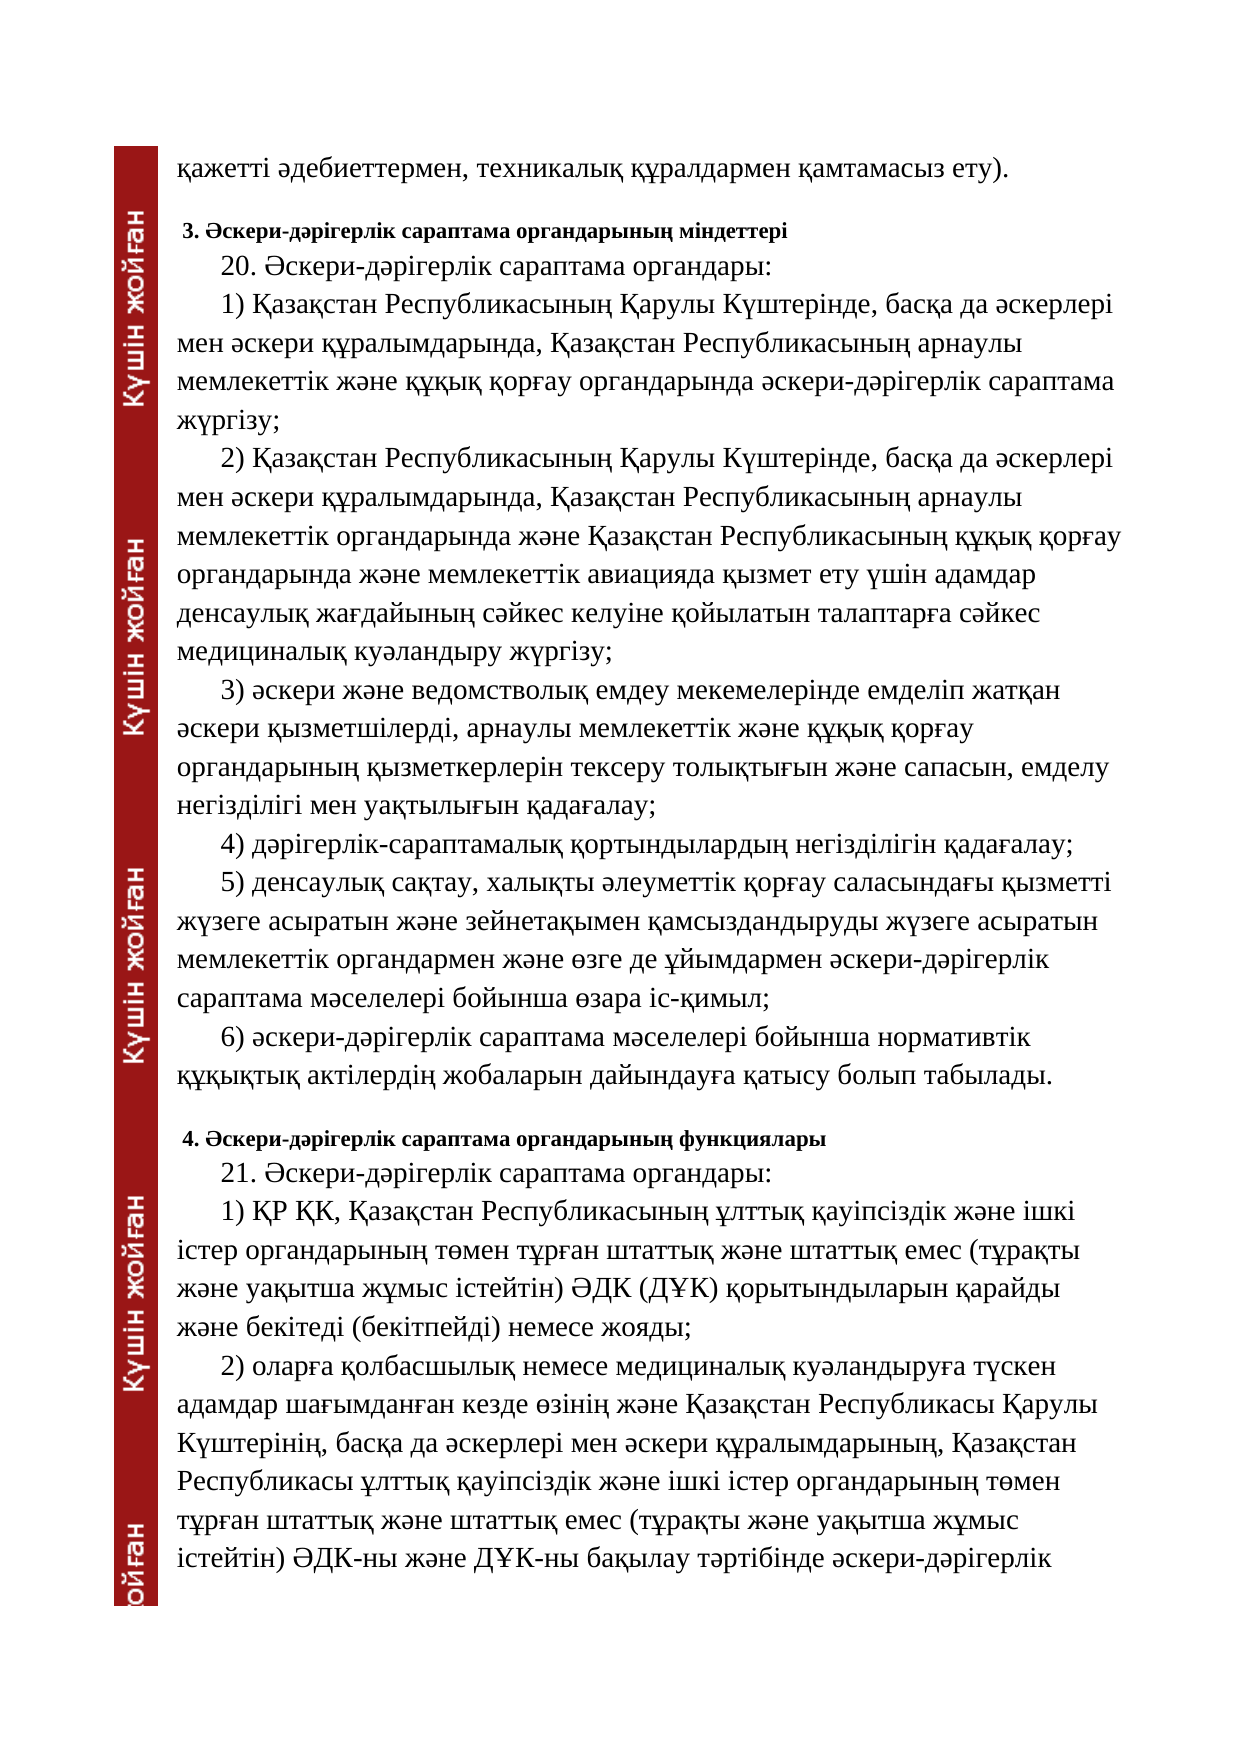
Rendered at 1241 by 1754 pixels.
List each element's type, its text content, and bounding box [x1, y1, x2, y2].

text 3. Әскери-дәрігерлік сараптама органдарының міндеттері [112, 218, 1128, 244]
text 4. Әскери-дәрігерлік сараптама органдарының функциялары [112, 1125, 1128, 1151]
picture [114, 1151, 158, 1155]
picture [114, 244, 158, 248]
picture [114, 214, 158, 218]
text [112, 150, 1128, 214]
picture [114, 146, 158, 150]
picture [114, 1121, 158, 1125]
text 20. Әскери-дәрігерлік сараптама органдары: 1) Қазақстан Республикасының Қарулы Күштерінде, басқа да әскерлері мен әскери құралымдарында, Қазақстан Республикасының арнаулы мемлекеттік және құқық қорғау органдарында әскери-дәрігерлік сараптама жүргізу; 2) Қазақстан Республикасының Қарулы Күштерінде, басқа да әскерлері мен әскери құралымдарында, Қазақстан Республикасының арнаулы мемлекеттік органдарында және Қазақстан Республикасының құқық қорғау органдарында және мемлекеттік авиацияда қызмет ету үшін адамдар денсаулық жағдайының сәйкес келуіне қойылатын талаптарға сәйкес медициналық куәландыру жүргізу; 3) әскери және ведомстволық емдеу мекемелерінде емделіп жатқан әскери қызметшілерді, арнаулы мемлекеттік және құқық қорғау органдарының қызметкерлерін тексеру толықтығын және сапасын, емделу негізділігі мен уақтылығын қадағалау; 4) дәрігерлік-сараптамалық қортындылардың негізділігін қадағалау; 5) денсаулық сақтау, халықты әлеуметтік қорғау саласындағы қызметті жүзеге асыратын және зейнетақымен қамсыздандыруды жүзеге асыратын мемлекеттік органдармен және өзге де ұйымдармен әскери-дәрігерлік сараптама мәселелері бойынша өзара іс-қимыл; 6) әскери-дәрігерлік сараптама мәселелері бойынша нормативтік құқықтық актілердің жобаларын дайындауға қатысу болып табылады. [112, 248, 1128, 1121]
picture [114, 1574, 158, 1606]
